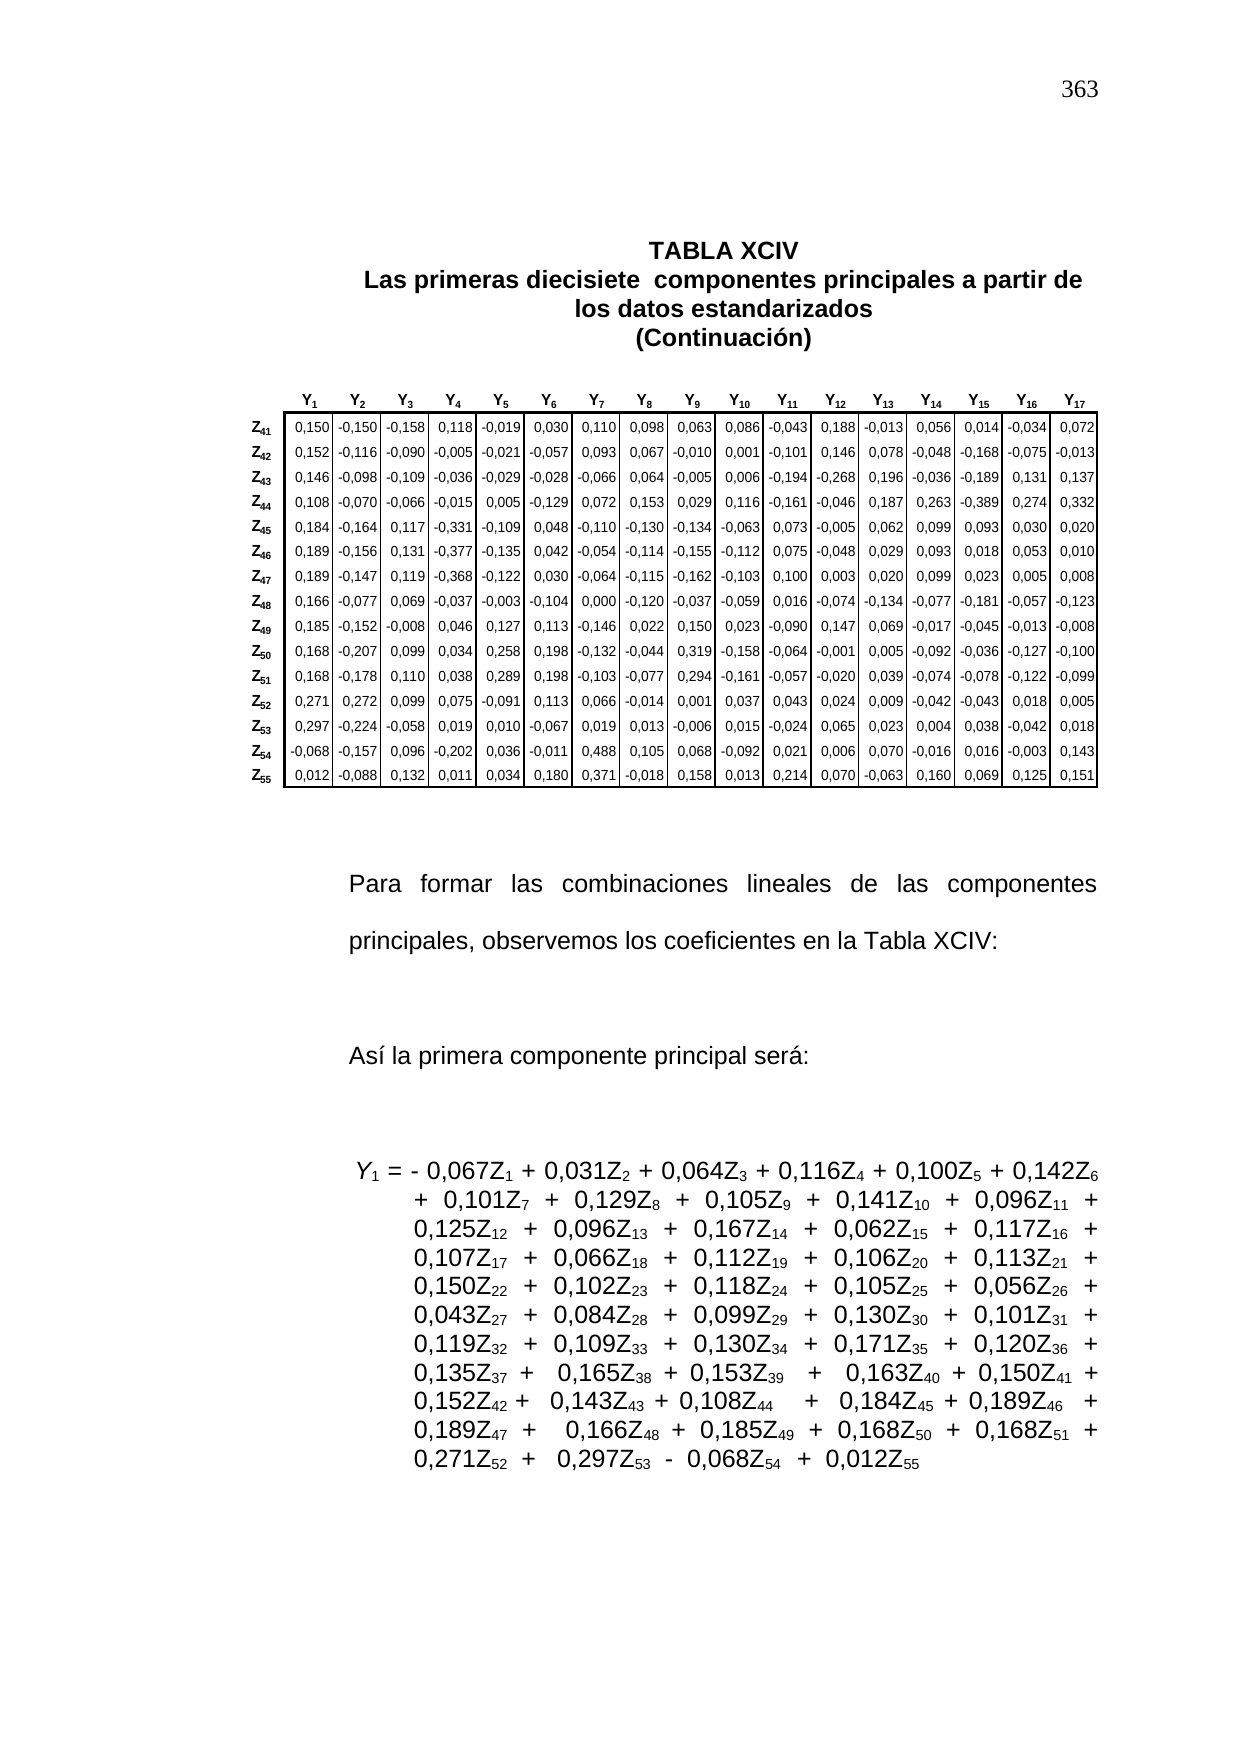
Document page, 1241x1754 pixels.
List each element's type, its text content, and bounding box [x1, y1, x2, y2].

subtitle (Continuación) [349, 322, 1098, 351]
text Y1 = - 0,067Z1 + 0,031Z2 + 0,064Z3 + 0,116Z4 + 0,100Z5 + 0,142Z6 + 0,101Z7 + 0,129Z8 + 0,105Z9 + 0,141Z10 + 0,096Z11 + 0,125Z12 + 0,096Z13 + 0,167Z14 + 0,062Z15 + 0,117Z16 + 0,107Z17 + 0,066Z18 + 0,112Z19 + 0,106Z20 + 0,113Z21 + 0,150Z22 + 0,102Z23 + 0,118Z24 + 0,105Z25 + 0,056Z26 + 0,043Z27 + 0,084Z28 + 0,099Z29 + 0,130Z30 + 0,101Z31 + 0,119Z32 + 0,109Z33 + 0,130Z34 + 0,171Z35 + 0,120Z36 + 0,135Z37 + 0,165Z38 + 0,153Z39 + 0,163Z40 + 0,150Z41 + 0,152Z42 + 0,143Z43 + 0,108Z44 + 0,184Z45 + 0,189Z46 + 0,189Z47 + 0,166Z48 + 0,185Z49 + 0,168Z50 + 0,168Z51 + 0,271Z52 + 0,297Z53 - 0,068Z54 + 0,012Z55 [354, 1156, 1098, 1472]
text Así la primera componente principal será: [349, 1041, 1098, 1070]
text Para formar las combinaciones lineales de las componentes principales, observemos los coeficientes en la Tabla XCIV: [349, 869, 1098, 955]
subtitle TABLA XCIV [349, 236, 1098, 265]
subtitle Las primeras diecisiete componentes principales a partir de los datos estandarizados [349, 265, 1098, 322]
